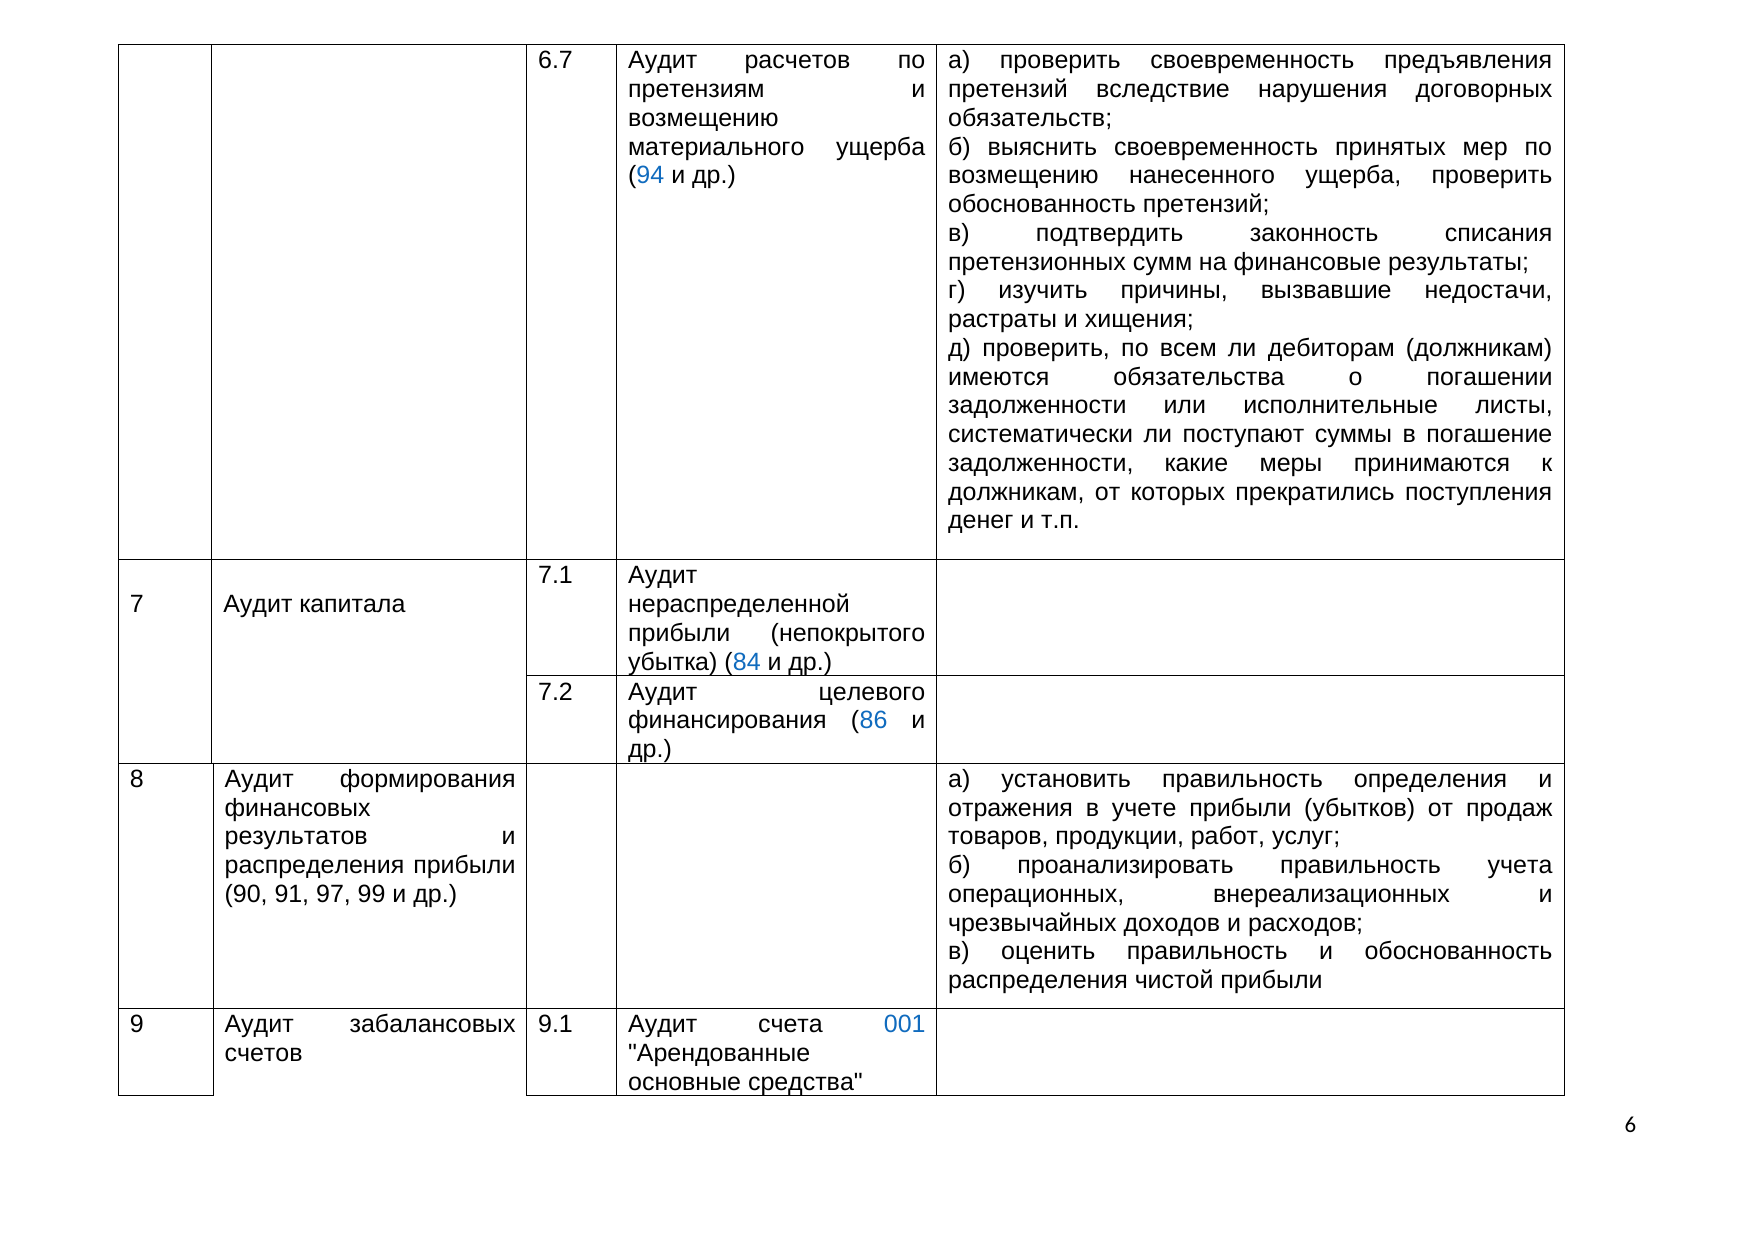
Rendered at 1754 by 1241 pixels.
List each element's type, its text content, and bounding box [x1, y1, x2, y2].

table_cell [937, 560, 1564, 675]
table_cell 7.2 [527, 676, 616, 763]
table_cell 7 [119, 560, 211, 763]
table_cell Аудит целевого финансирования (86 и др.) [617, 676, 936, 763]
table_cell 9 [119, 1009, 213, 1095]
table_cell 6.7 [527, 45, 616, 559]
table_cell 7.1 [527, 560, 616, 675]
table_cell [212, 45, 526, 559]
table_cell Аудит нераспределенной прибыли (непокрытого убытка) (84 и др.) [617, 560, 936, 675]
table_cell Аудит капитала [212, 560, 526, 763]
table_cell а) проверить своевременность предъявления претензий вследствие нарушения договорных обязательств; б) выяснить своевременность принятых мер по возмещению нанесенного ущерба, проверить обоснованность претензий; в) подтвердить законность списания претензионных сумм на финансовые результаты; г) изучить причины, вызвавшие недостачи, растраты и хищения; д) проверить, по всем ли дебиторам (должникам) имеются обязательства о погашении задолженности или исполнительные листы, систематически ли поступают суммы в погашение задолженности, какие меры принимаются к должникам, от которых прекратились поступления денег и т.п. [937, 45, 1564, 559]
table_cell [527, 764, 616, 1008]
table_cell [937, 1009, 1564, 1095]
table_cell 8 [119, 764, 213, 1008]
table_cell 9.1 [527, 1009, 616, 1095]
table_cell [119, 45, 211, 559]
table_cell Аудит формирования финансовых результатов и распределения прибыли (90, 91, 97, 99 и др.) [214, 764, 526, 1008]
table_cell а) установить правильность определения и отражения в учете прибыли (убытков) от продаж товаров, продукции, работ, услуг; б) проанализировать правильность учета операционных, внереализационных и чрезвычайных доходов и расходов; в) оценить правильность и обоснованность распределения чистой прибыли [937, 764, 1564, 1008]
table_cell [214, 1009, 526, 1095]
table_cell [937, 676, 1564, 763]
table_cell Аудит счета 001 "Арендованные основные средства" [617, 1009, 936, 1095]
table_cell [617, 764, 936, 1008]
table_cell Аудит расчетов по претензиям и возмещению материального ущерба (94 и др.) [617, 45, 936, 559]
